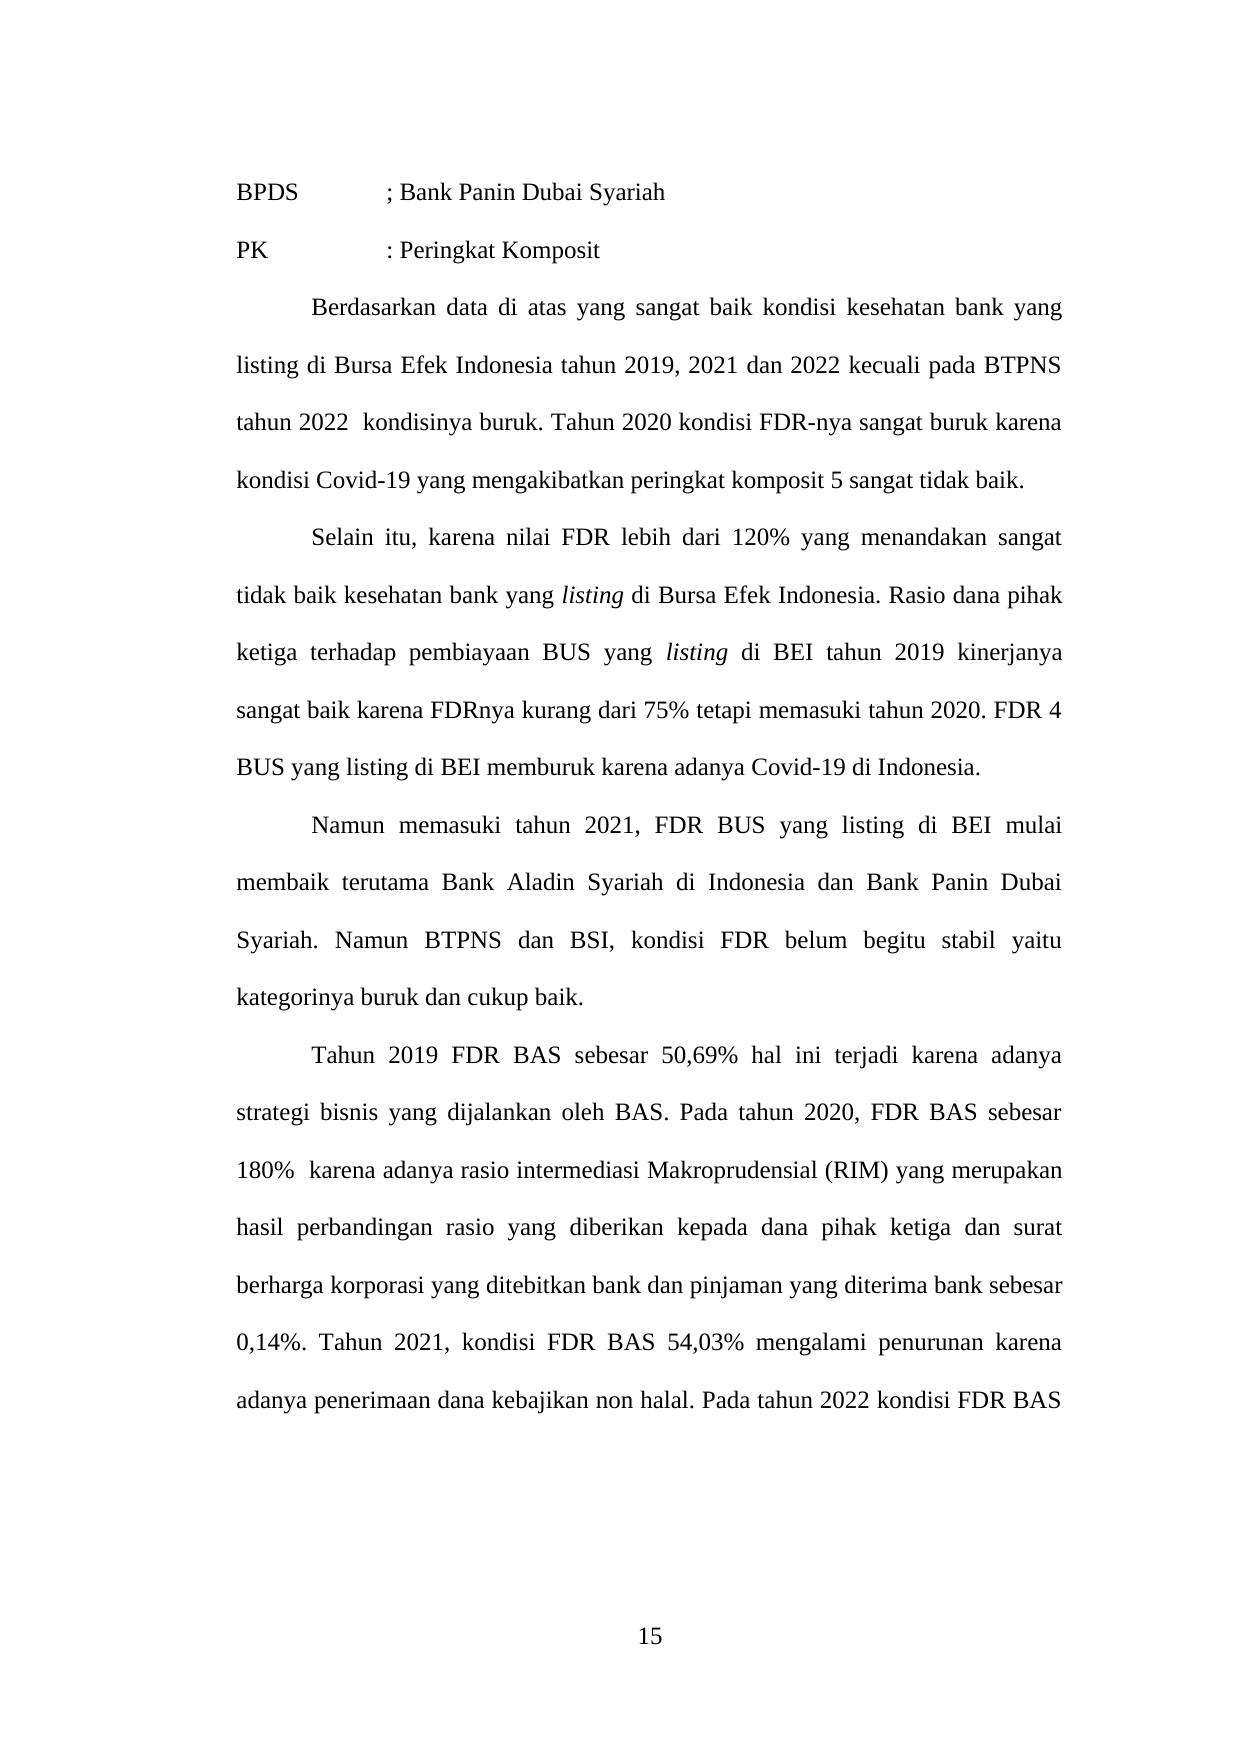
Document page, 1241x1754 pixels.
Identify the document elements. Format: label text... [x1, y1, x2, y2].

text PK : Peringkat Komposit [236, 235, 1063, 263]
text Berdasarkan data di atas yang sangat baik kondisi kesehatan bank yang listing di Bursa Efek Indonesia tahun 2019, 2021 dan 2022 kecuali pada BTPNS tahun 2022 kondisinya buruk. Tahun 2020 kondisi FDR-nya sangat buruk karena kondisi Covid-19 yang mengakibatkan peringkat komposit 5 sangat tidak baik. [236, 292, 1063, 493]
text Selain itu, karena nilai FDR lebih dari 120% yang menandakan sangat tidak baik kesehatan bank yang listing di Bursa Efek Indonesia. Rasio dana pihak ketiga terhadap pembiayaan BUS yang listing di BEI tahun 2019 kinerjanya sangat baik karena FDRnya kurang dari 75% tetapi memasuki tahun 2020. FDR 4 BUS yang listing di BEI memburuk karena adanya Covid-19 di Indonesia. [236, 522, 1063, 781]
text Namun memasuki tahun 2021, FDR BUS yang listing di BEI mulai membaik terutama Bank Aladin Syariah di Indonesia dan Bank Panin Dubai Syariah. Namun BTPNS dan BSI, kondisi FDR belum begitu stabil yaitu kategorinya buruk dan cukup baik. [236, 810, 1063, 1011]
text BPDS ; Bank Panin Dubai Syariah [236, 177, 1063, 206]
